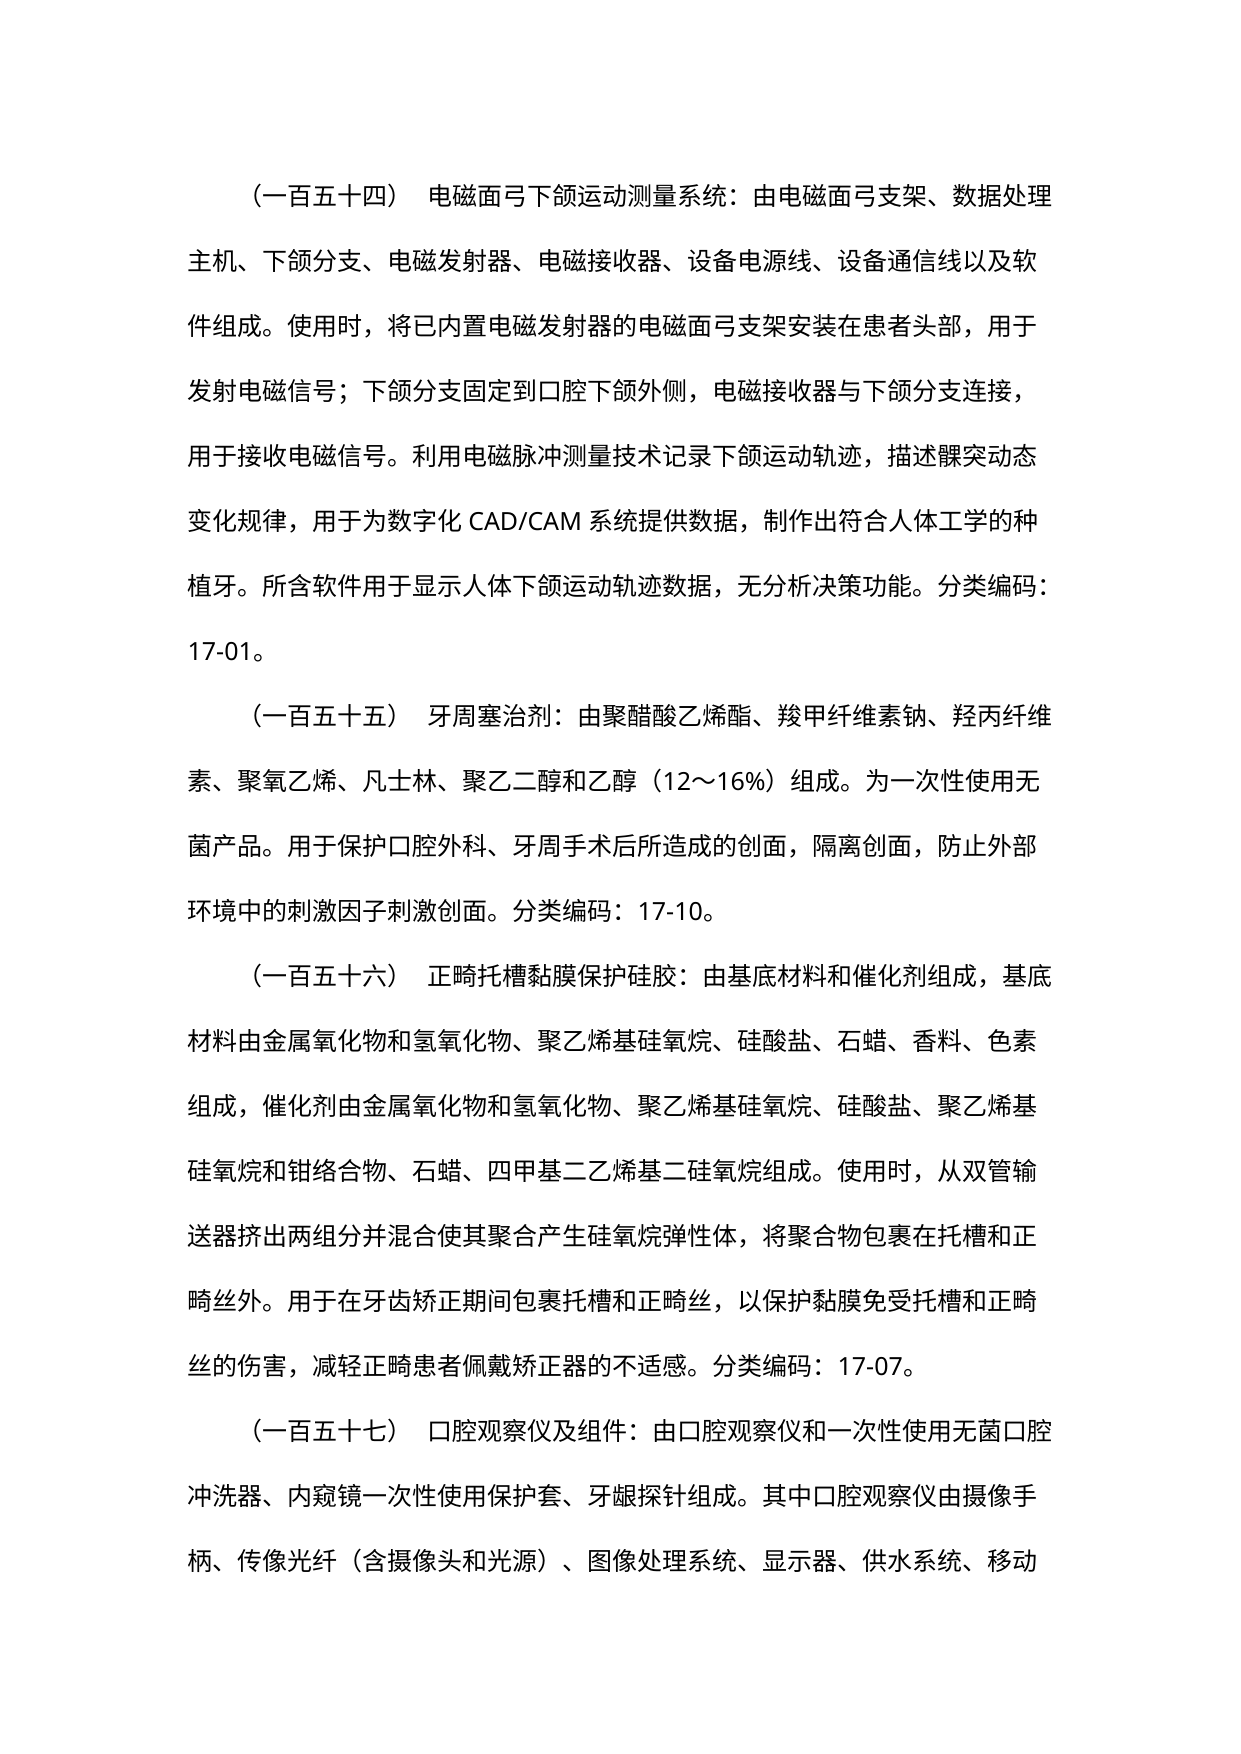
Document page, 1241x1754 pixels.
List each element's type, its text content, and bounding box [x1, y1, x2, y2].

text （一百五十六） 正畸托槽黏膜保护硅胶：由基底材料和催化剂组成，基底材料由金属氧化物和氢氧化物、聚乙烯基硅氧烷、硅酸盐、石蜡、香料、色素组成，催化剂由金属氧化物和氢氧化物、聚乙烯基硅氧烷、硅酸盐、聚乙烯基硅氧烷和钳络合物、石蜡、四甲基二乙烯基二硅氧烷组成。使用时，从双管输送器挤出两组分并混合使其聚合产生硅氧烷弹性体，将聚合物包裹在托槽和正畸丝外。用于在牙齿矫正期间包裹托槽和正畸丝，以保护黏膜免受托槽和正畸丝的伤害，减轻正畸患者佩戴矫正器的不适感。分类编码：17-07。 [187, 942, 1053, 1397]
text （一百五十四） 电磁面弓下颌运动测量系统：由电磁面弓支架、数据处理主机、下颌分支、电磁发射器、电磁接收器、设备电源线、设备通信线以及软件组成。使用时，将已内置电磁发射器的电磁面弓支架安装在患者头部，用于发射电磁信号；下颌分支固定到口腔下颌外侧，电磁接收器与下颌分支连接，用于接收电磁信号。利用电磁脉冲测量技术记录下颌运动轨迹，描述髁突动态变化规律，用于为数字化 CAD/CAM 系统提供数据，制作出符合人体工学的种植牙。所含软件用于显示人体下颌运动轨迹数据，无分析决策功能。分类编码：17-01。 [187, 162, 1053, 682]
text （一百五十五） 牙周塞治剂：由聚醋酸乙烯酯、羧甲纤维素钠、羟丙纤维素、聚氧乙烯、凡士林、聚乙二醇和乙醇（12～16%）组成。为一次性使用无菌产品。用于保护口腔外科、牙周手术后所造成的创面，隔离创面，防止外部环境中的刺激因子刺激创面。分类编码：17-10。 [187, 682, 1053, 942]
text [187, 1397, 1053, 1592]
